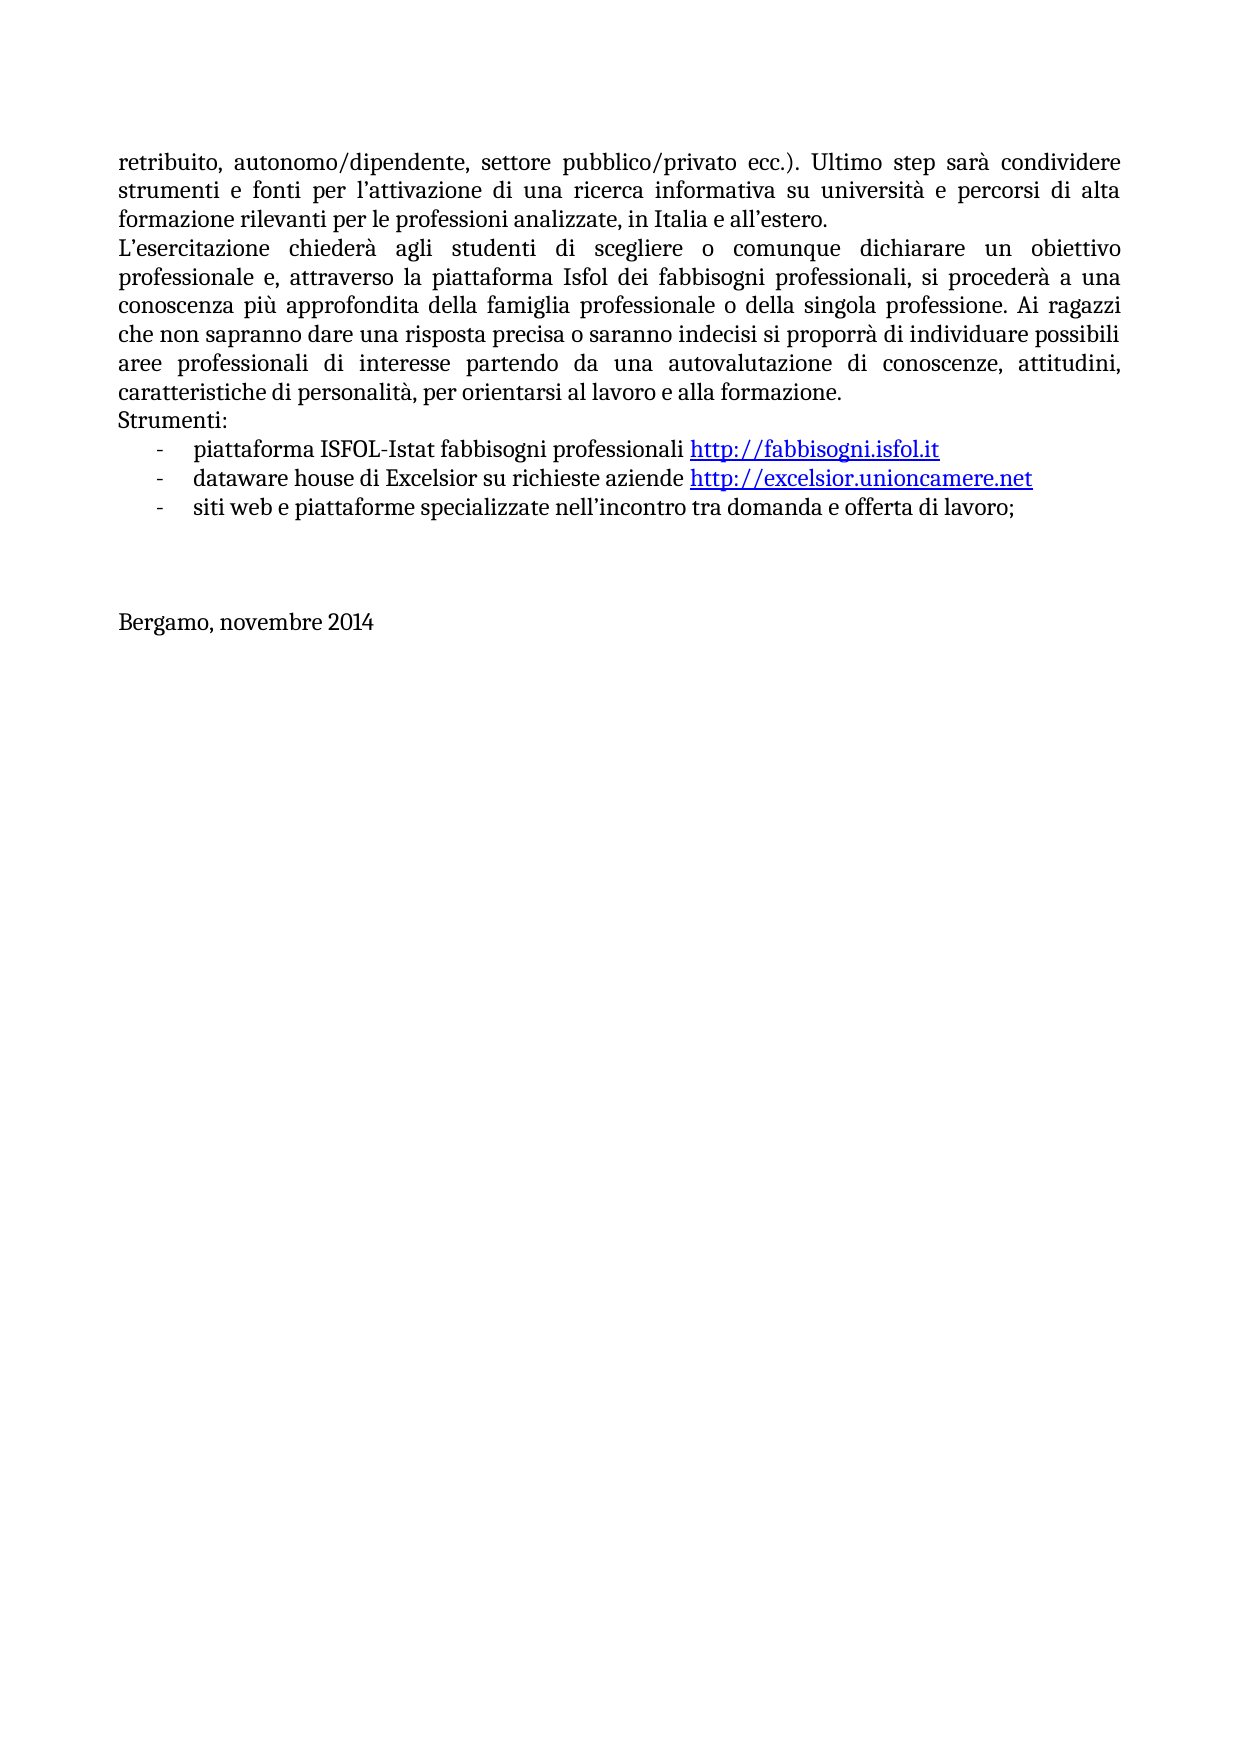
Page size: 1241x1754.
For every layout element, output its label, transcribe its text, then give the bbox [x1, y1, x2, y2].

text L’esercitazione chiederà agli studenti di scegliere o comunque dichiarare un obiettivo professionale e, attraverso la piattaforma Isfol dei fabbisogni professionali, si procederà a una conoscenza più approfondita della famiglia professionale o della singola professione. Ai ragazzi che non sapranno dare una risposta precisa o saranno indecisi si proporrà di individuare possibili aree professionali di interesse partendo da una autovalutazione di conoscenze, attitudini, caratteristiche di personalità, per orientarsi al lavoro e alla formazione. [118, 234, 1122, 406]
list dataware house di Excelsior su richieste aziende http://excelsior.unioncamere.net [156, 464, 1122, 493]
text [118, 148, 1122, 234]
list siti web e piattaforme specializzate nell’incontro tra domanda e offerta di lavoro; [156, 493, 1122, 521]
list piattaforma ISFOL-Istat fabbisogni professionali http://fabbisogni.isfol.it [156, 435, 1122, 464]
text Strumenti: [118, 406, 1122, 435]
text Bergamo, novembre 2014 [118, 608, 1122, 636]
